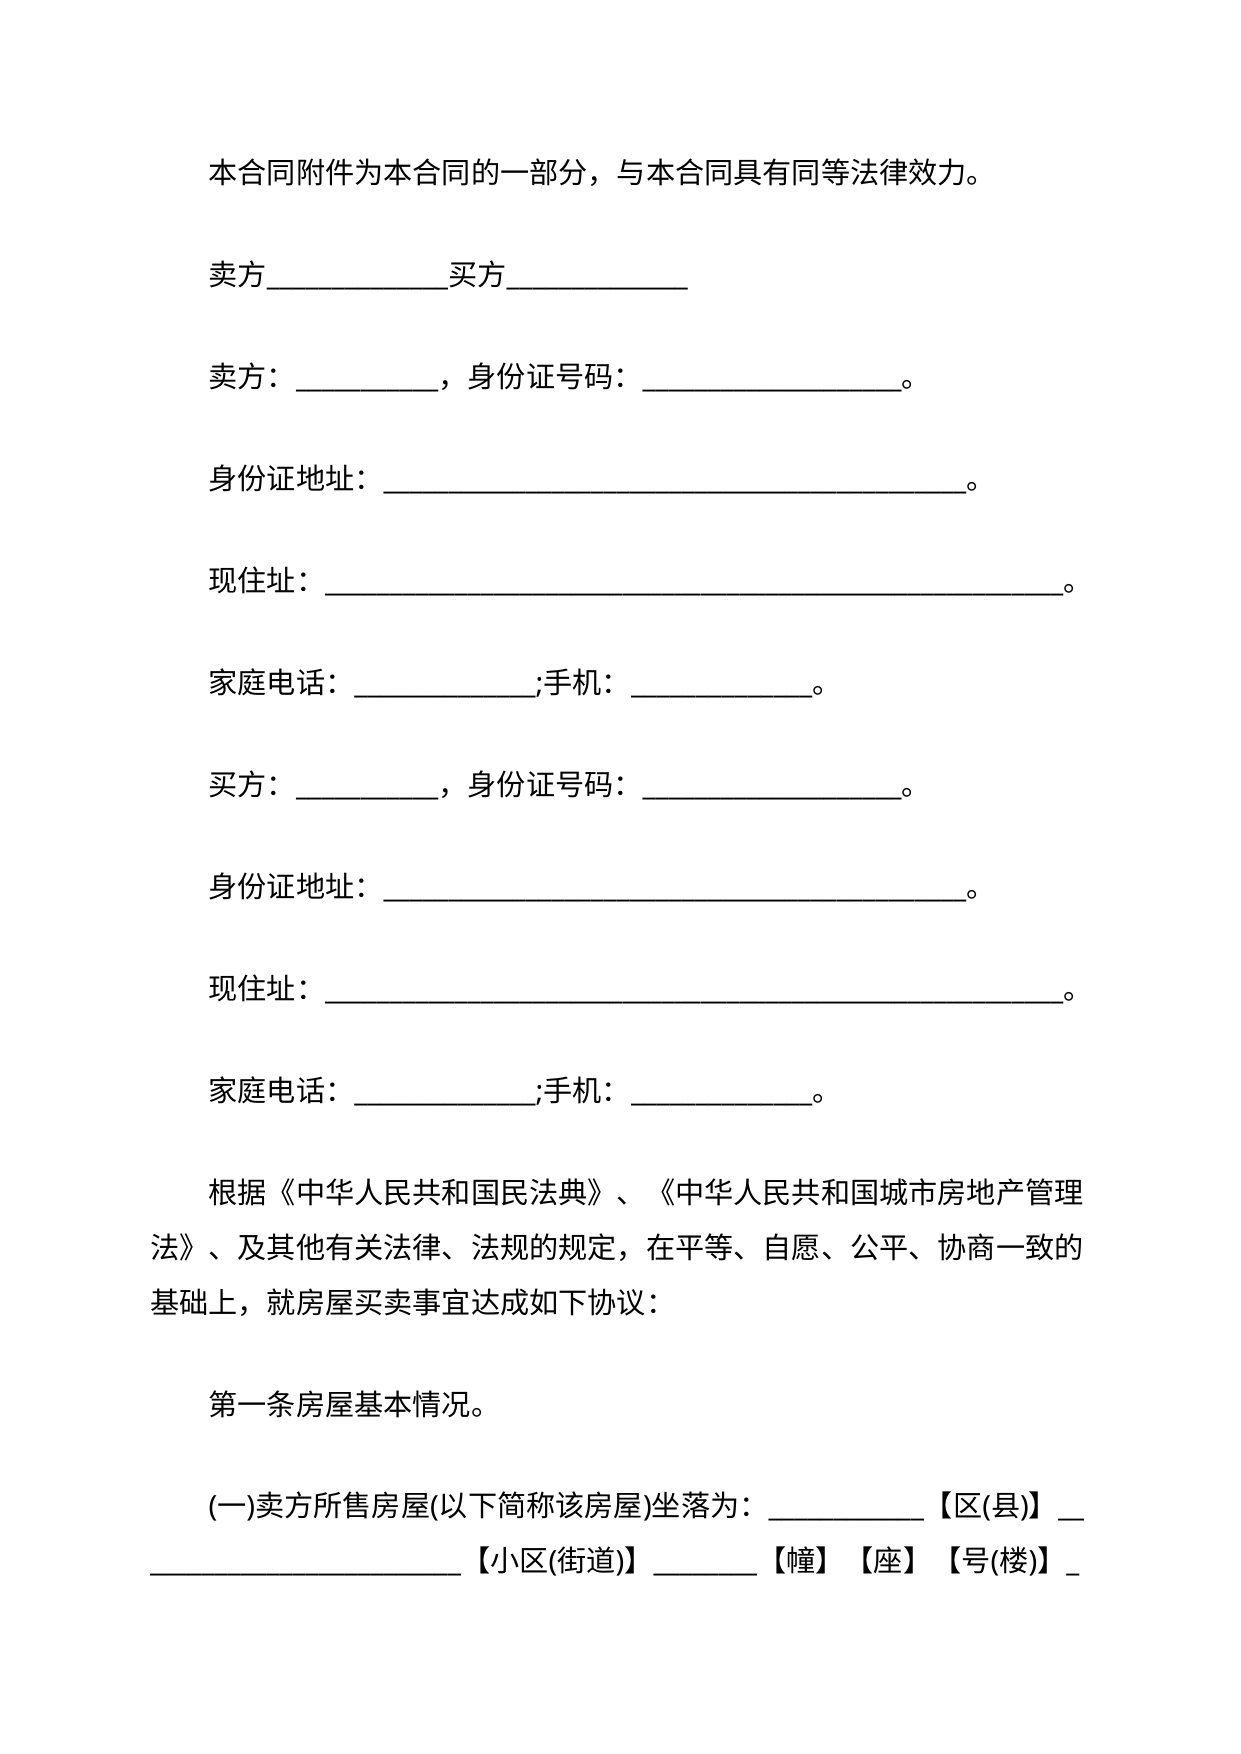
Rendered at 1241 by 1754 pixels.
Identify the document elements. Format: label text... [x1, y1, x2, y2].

text 家庭电话：______________;手机：______________。 [150, 660, 1090, 702]
text 本合同附件为本合同的一部分，与本合同具有同等法律效力。 [150, 150, 1090, 192]
text 家庭电话：______________;手机：______________。 [150, 1068, 1090, 1110]
text 第一条房屋基本情况。 [150, 1381, 1090, 1423]
text 身份证地址：_____________________________________________。 [150, 456, 1090, 498]
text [150, 1483, 1090, 1580]
text 根据《中华人民共和国民法典》、《中华人民共和国城市房地产管理法》、及其他有关法律、法规的规定，在平等、自愿、公平、协商一致的基础上，就房屋买卖事宜达成如下协议： [150, 1169, 1090, 1322]
text 买方：___________，身份证号码：____________________。 [150, 762, 1090, 804]
text 现住址：_________________________________________________________。 [150, 558, 1090, 600]
text 卖方______________买方______________ [150, 252, 1090, 294]
text 身份证地址：_____________________________________________。 [150, 864, 1090, 906]
text 现住址：_________________________________________________________。 [150, 966, 1090, 1008]
text 卖方：___________，身份证号码：____________________。 [150, 354, 1090, 396]
